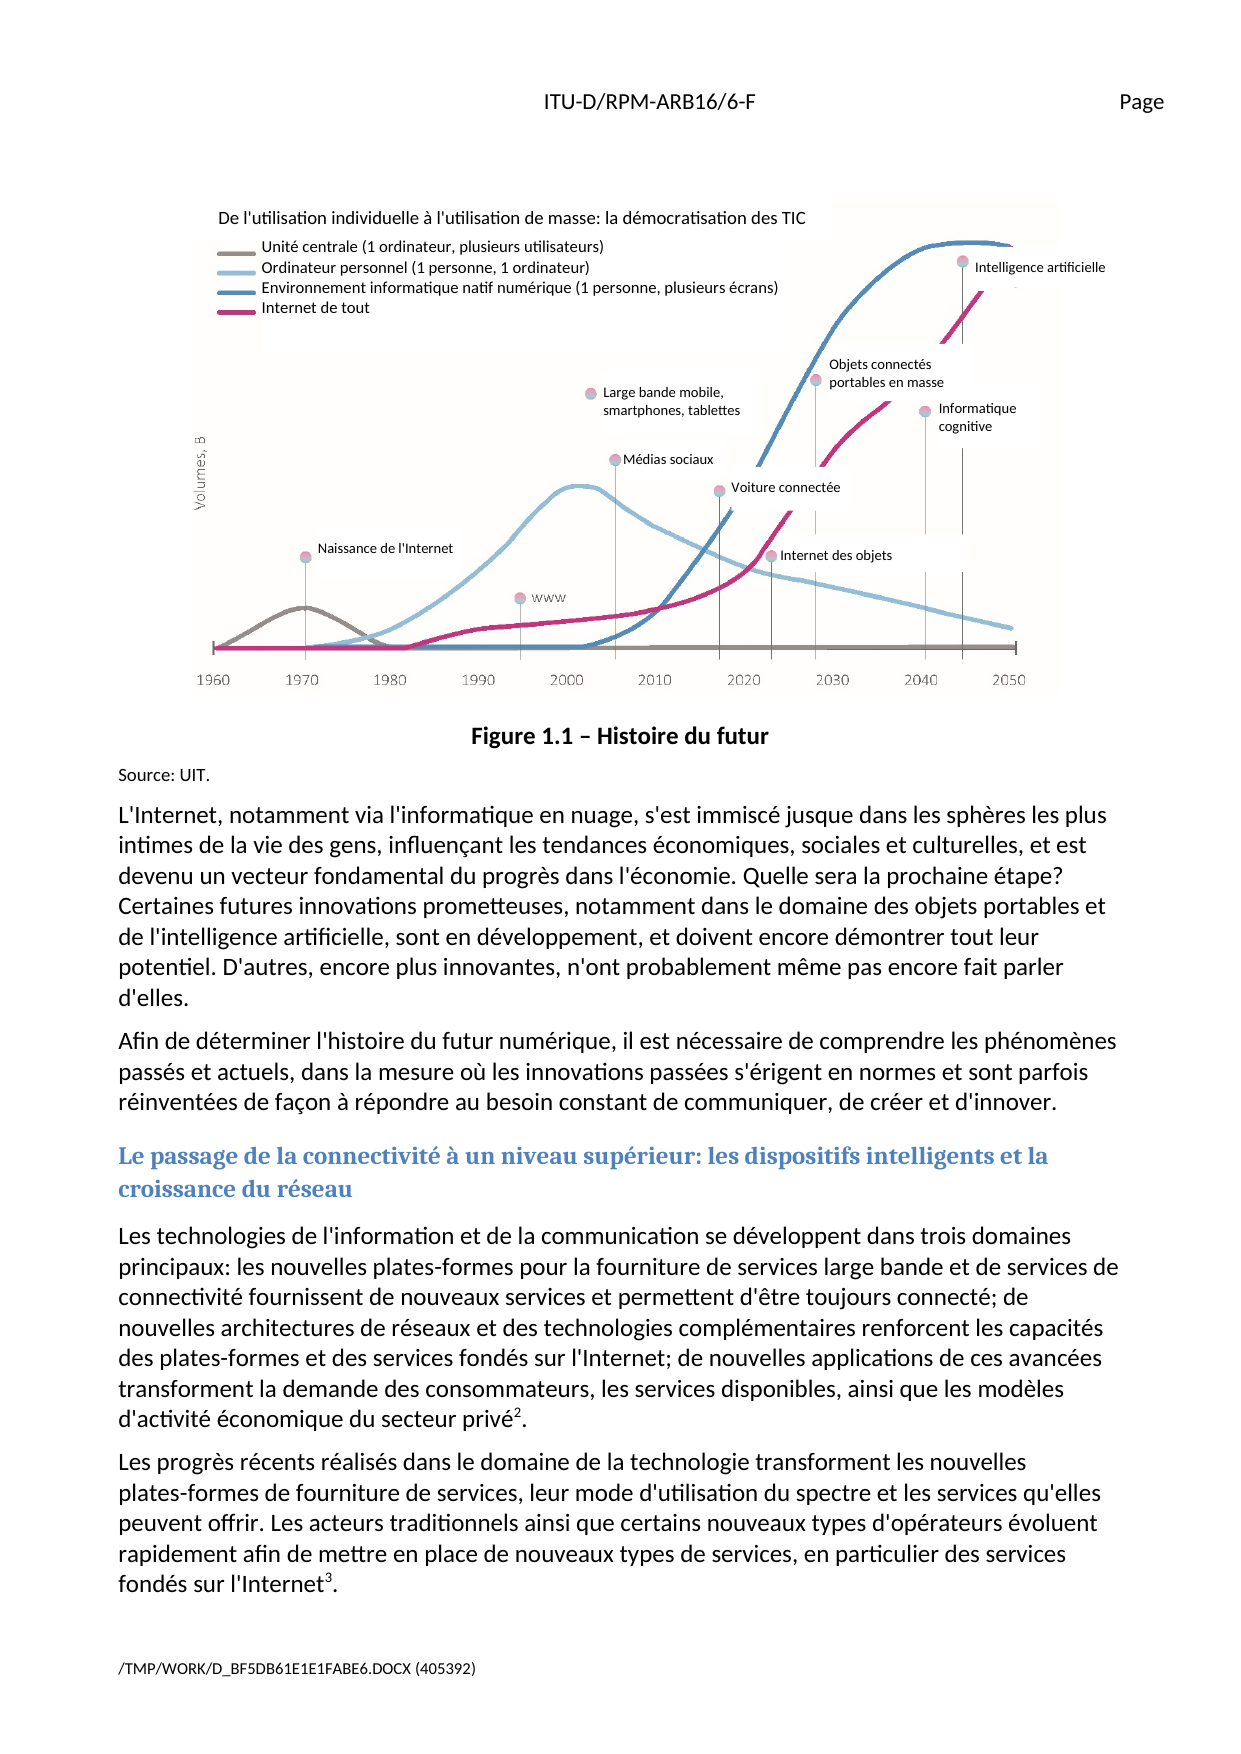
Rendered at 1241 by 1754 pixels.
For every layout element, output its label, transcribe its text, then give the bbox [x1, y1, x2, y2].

text L'Internet, notamment via l'informatique en nuage, s'est immiscé jusque dans les sphères les plus intimes de la vie des gens, influençant les tendances économiques, sociales et culturelles, et est devenu un vecteur fondamental du progrès dans l'économie. Quelle sera la prochaine étape? Certaines futures innovations prometteuses, notamment dans le domaine des objets portables et de l'intelligence artificielle, sont en développement, et doivent encore démontrer tout leur potentiel. D'autres, encore plus innovantes, n'ont probablement même pas encore fait parler d'elles. [118, 799, 1122, 1013]
picture [192, 198, 1061, 700]
text Afin de déterminer l'histoire du futur numérique, il est nécessaire de comprendre les phénomènes passés et actuels, dans la mesure où les innovations passées s'érigent en normes et sont parfois réinventées de façon à répondre au besoin constant de communiquer, de créer et d'innover. [118, 1025, 1122, 1117]
text Les progrès récents réalisés dans le domaine de la technologie transforment les nouvelles plates-formes de fourniture de services, leur mode d'utilisation du spectre et les services qu'elles peuvent offrir. Les acteurs traditionnels ainsi que certains nouveaux types d'opérateurs évoluent rapidement afin de mettre en place de nouveaux types de services, en particulier des services fondés sur l'Internet. [118, 1446, 1122, 1599]
text Les technologies de l'information et de la communication se développent dans trois domaines principaux: les nouvelles plates-formes pour la fourniture de services large bande et de services de connectivité fournissent de nouveaux services et permettent d'être toujours connecté; de nouvelles architectures de réseaux et des technologies complémentaires renforcent les capacités des plates-formes et des services fondés sur l'Internet; de nouvelles applications de ces avancées transforment la demande des consommateurs, les services disponibles, ainsi que les modèles d'activité économique du secteur privé. [118, 1220, 1122, 1434]
subtitle Le passage de la connectivité à un niveau supérieur: les dispositifs intelligents et la croissance du réseau [118, 1142, 1122, 1203]
text Source: UIT. [118, 763, 1122, 786]
title Figure 1.1 – Histoire du futur [118, 721, 1122, 751]
